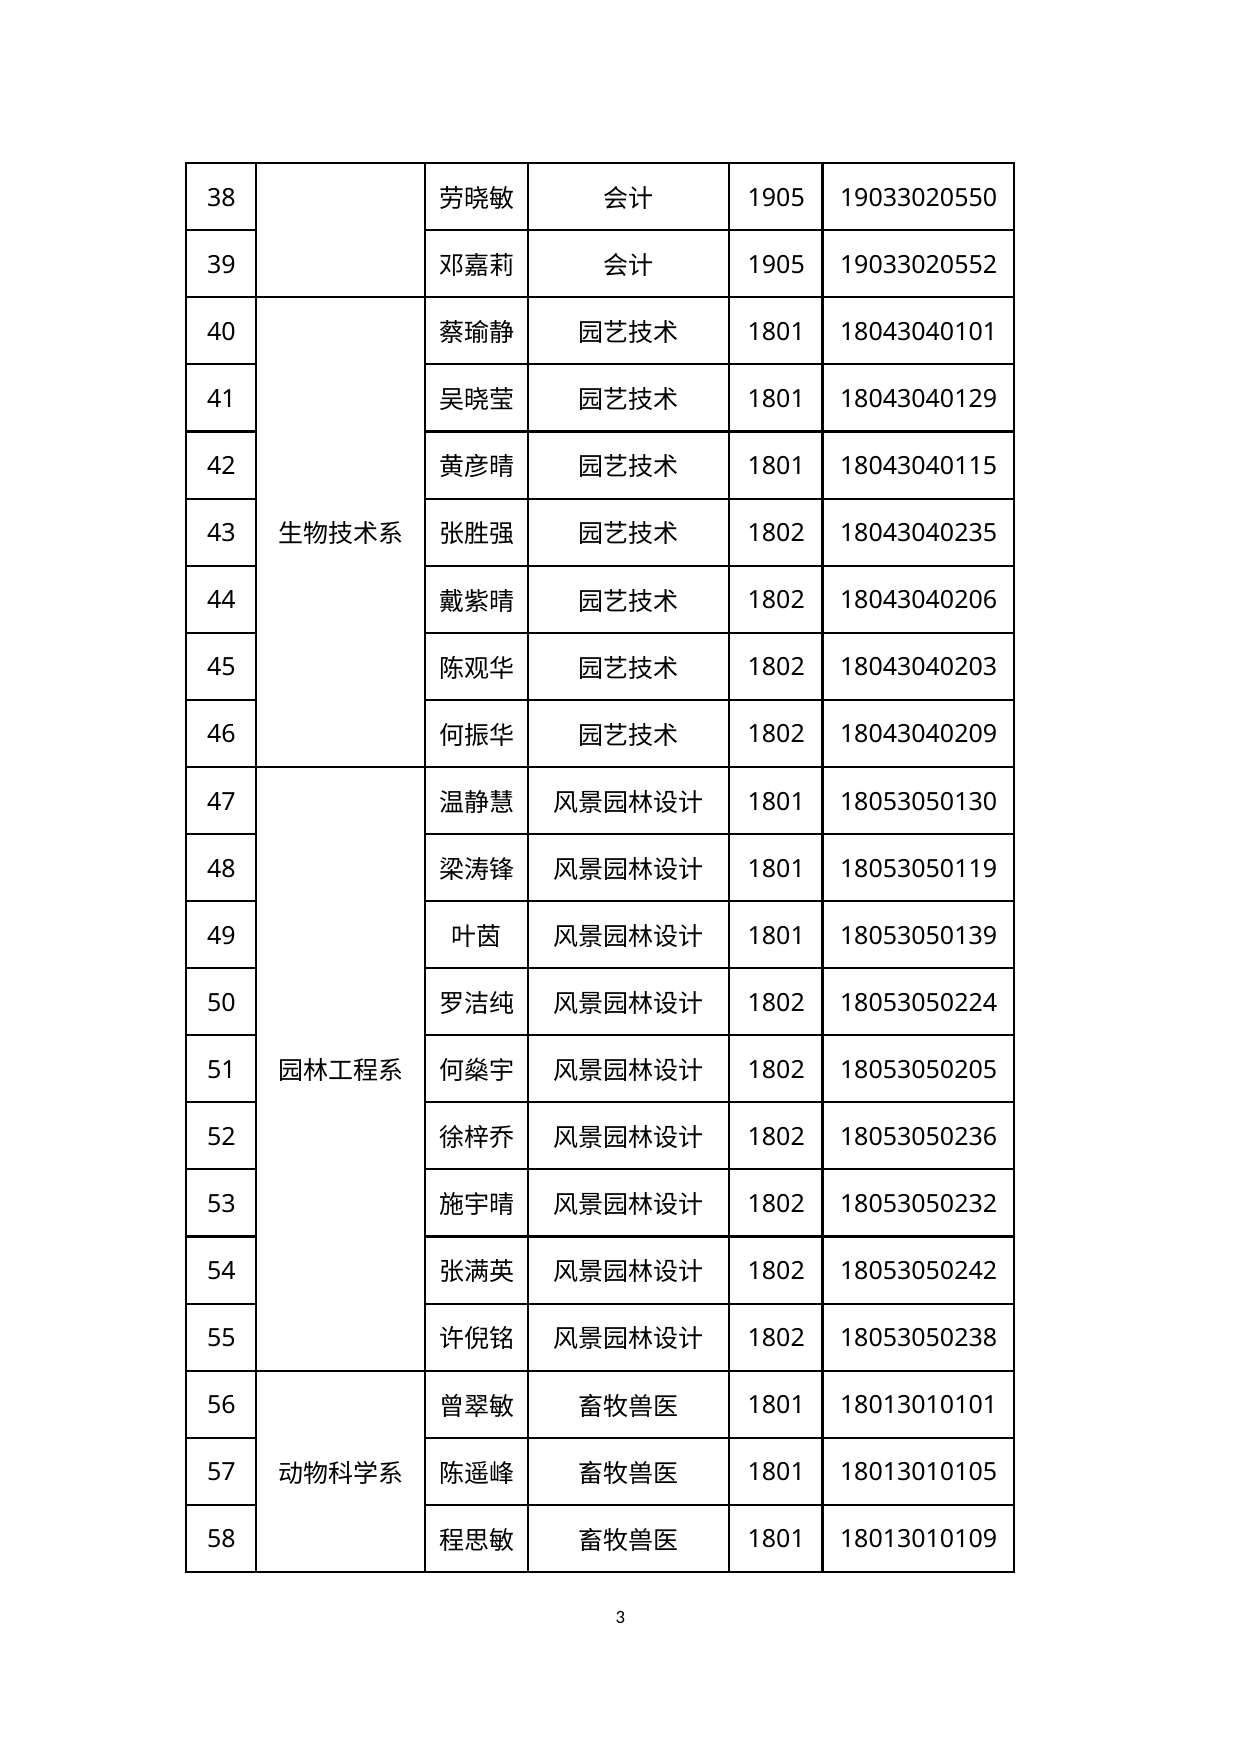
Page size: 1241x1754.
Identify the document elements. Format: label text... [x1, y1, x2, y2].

table_cell 何燊宇 [426, 1036, 527, 1101]
table_cell 18013010105 [824, 1439, 1013, 1504]
table_cell 18043040203 [824, 634, 1013, 699]
table_cell 1801 [730, 365, 821, 430]
table_cell 18053050242 [824, 1238, 1013, 1302]
table_cell 1802 [730, 1103, 821, 1168]
table_cell 1905 [730, 231, 821, 296]
table_cell 动物科学系 [257, 1372, 424, 1571]
table_cell 曾翠敏 [426, 1372, 527, 1437]
table_cell 47 [187, 768, 255, 833]
table_cell 罗洁纯 [426, 969, 527, 1034]
table_cell 园艺技术 [529, 433, 728, 497]
table_cell 风景园林设计 [529, 1305, 728, 1369]
table_cell 18053050130 [824, 768, 1013, 833]
table_cell 18013010109 [824, 1506, 1013, 1571]
table_cell 18013010101 [824, 1372, 1013, 1437]
table_cell 园艺技术 [529, 500, 728, 564]
table_cell 张胜强 [426, 500, 527, 564]
table_cell 畜牧兽医 [529, 1439, 728, 1504]
table_cell 徐梓乔 [426, 1103, 527, 1168]
table_cell 18043040209 [824, 701, 1013, 766]
table_cell 1801 [730, 768, 821, 833]
table_cell 园艺技术 [529, 567, 728, 632]
table_cell 1802 [730, 969, 821, 1034]
table_cell 风景园林设计 [529, 902, 728, 967]
table_cell 风景园林设计 [529, 969, 728, 1034]
table_cell 18053050119 [824, 835, 1013, 900]
table_cell 生物技术系 [257, 298, 424, 766]
table_cell 44 [187, 567, 255, 632]
table_cell 43 [187, 500, 255, 564]
table_cell 陈观华 [426, 634, 527, 699]
table_cell 1905 [730, 164, 821, 229]
table_cell 1802 [730, 1305, 821, 1369]
table_cell 19033020550 [824, 164, 1013, 229]
table_cell 18053050236 [824, 1103, 1013, 1168]
table_cell 会计 [529, 164, 728, 229]
table_cell 园艺技术 [529, 701, 728, 766]
table_cell 1801 [730, 1372, 821, 1437]
table_cell 许倪铭 [426, 1305, 527, 1369]
table_cell 54 [187, 1238, 255, 1302]
table_cell 42 [187, 433, 255, 497]
table_cell 1802 [730, 1170, 821, 1235]
table_cell 57 [187, 1439, 255, 1504]
table_cell 1801 [730, 433, 821, 497]
table_cell 50 [187, 969, 255, 1034]
table_cell 18043040129 [824, 365, 1013, 430]
table_cell 1801 [730, 902, 821, 967]
table_cell 19033020552 [824, 231, 1013, 296]
table_cell 55 [187, 1305, 255, 1369]
table_cell 18043040115 [824, 433, 1013, 497]
table_cell 56 [187, 1372, 255, 1437]
table_cell 风景园林设计 [529, 1170, 728, 1235]
table_cell 风景园林设计 [529, 1103, 728, 1168]
table_cell 53 [187, 1170, 255, 1235]
table_cell 畜牧兽医 [529, 1372, 728, 1437]
table_cell 会计 [529, 231, 728, 296]
table_cell 38 [187, 164, 255, 229]
table_cell 1801 [730, 298, 821, 363]
table_cell 18043040235 [824, 500, 1013, 564]
table_cell 40 [187, 298, 255, 363]
table_cell 风景园林设计 [529, 1238, 728, 1302]
table_cell 叶茵 [426, 902, 527, 967]
table_cell 18053050232 [824, 1170, 1013, 1235]
table_cell 1802 [730, 567, 821, 632]
table_cell 风景园林设计 [529, 1036, 728, 1101]
table_cell 园林工程系 [257, 768, 424, 1369]
table_cell 1801 [730, 1506, 821, 1571]
table_cell 劳晓敏 [426, 164, 527, 229]
table_cell 18043040101 [824, 298, 1013, 363]
table_cell 41 [187, 365, 255, 430]
table_cell 18043040206 [824, 567, 1013, 632]
table_cell 温静慧 [426, 768, 527, 833]
table_cell 黄彦晴 [426, 433, 527, 497]
table_cell 1801 [730, 1439, 821, 1504]
table_cell 45 [187, 634, 255, 699]
table_cell 39 [187, 231, 255, 296]
table_cell 畜牧兽医 [529, 1506, 728, 1571]
table_cell 18053050205 [824, 1036, 1013, 1101]
table_cell 戴紫晴 [426, 567, 527, 632]
table_cell 1802 [730, 701, 821, 766]
table_cell 51 [187, 1036, 255, 1101]
table_cell 1802 [730, 500, 821, 564]
table_cell 梁涛锋 [426, 835, 527, 900]
table_cell 52 [187, 1103, 255, 1168]
table_cell 程思敏 [426, 1506, 527, 1571]
table_cell 邓嘉莉 [426, 231, 527, 296]
table_cell 18053050238 [824, 1305, 1013, 1369]
table_cell 1802 [730, 634, 821, 699]
table_cell 1802 [730, 1036, 821, 1101]
table_cell 张满英 [426, 1238, 527, 1302]
table_cell 18053050139 [824, 902, 1013, 967]
table_cell 园艺技术 [529, 365, 728, 430]
table_cell 蔡瑜静 [426, 298, 527, 363]
table_cell 58 [187, 1506, 255, 1571]
table_cell 1802 [730, 1238, 821, 1302]
table_cell 49 [187, 902, 255, 967]
table_cell 何振华 [426, 701, 527, 766]
table_cell 施宇晴 [426, 1170, 527, 1235]
table_cell 风景园林设计 [529, 768, 728, 833]
table_cell 48 [187, 835, 255, 900]
table_cell 园艺技术 [529, 298, 728, 363]
table_cell 18053050224 [824, 969, 1013, 1034]
table_cell 46 [187, 701, 255, 766]
table_cell 吴晓莹 [426, 365, 527, 430]
table_cell 陈遥峰 [426, 1439, 527, 1504]
table_cell 1801 [730, 835, 821, 900]
table_cell 园艺技术 [529, 634, 728, 699]
table_cell 风景园林设计 [529, 835, 728, 900]
